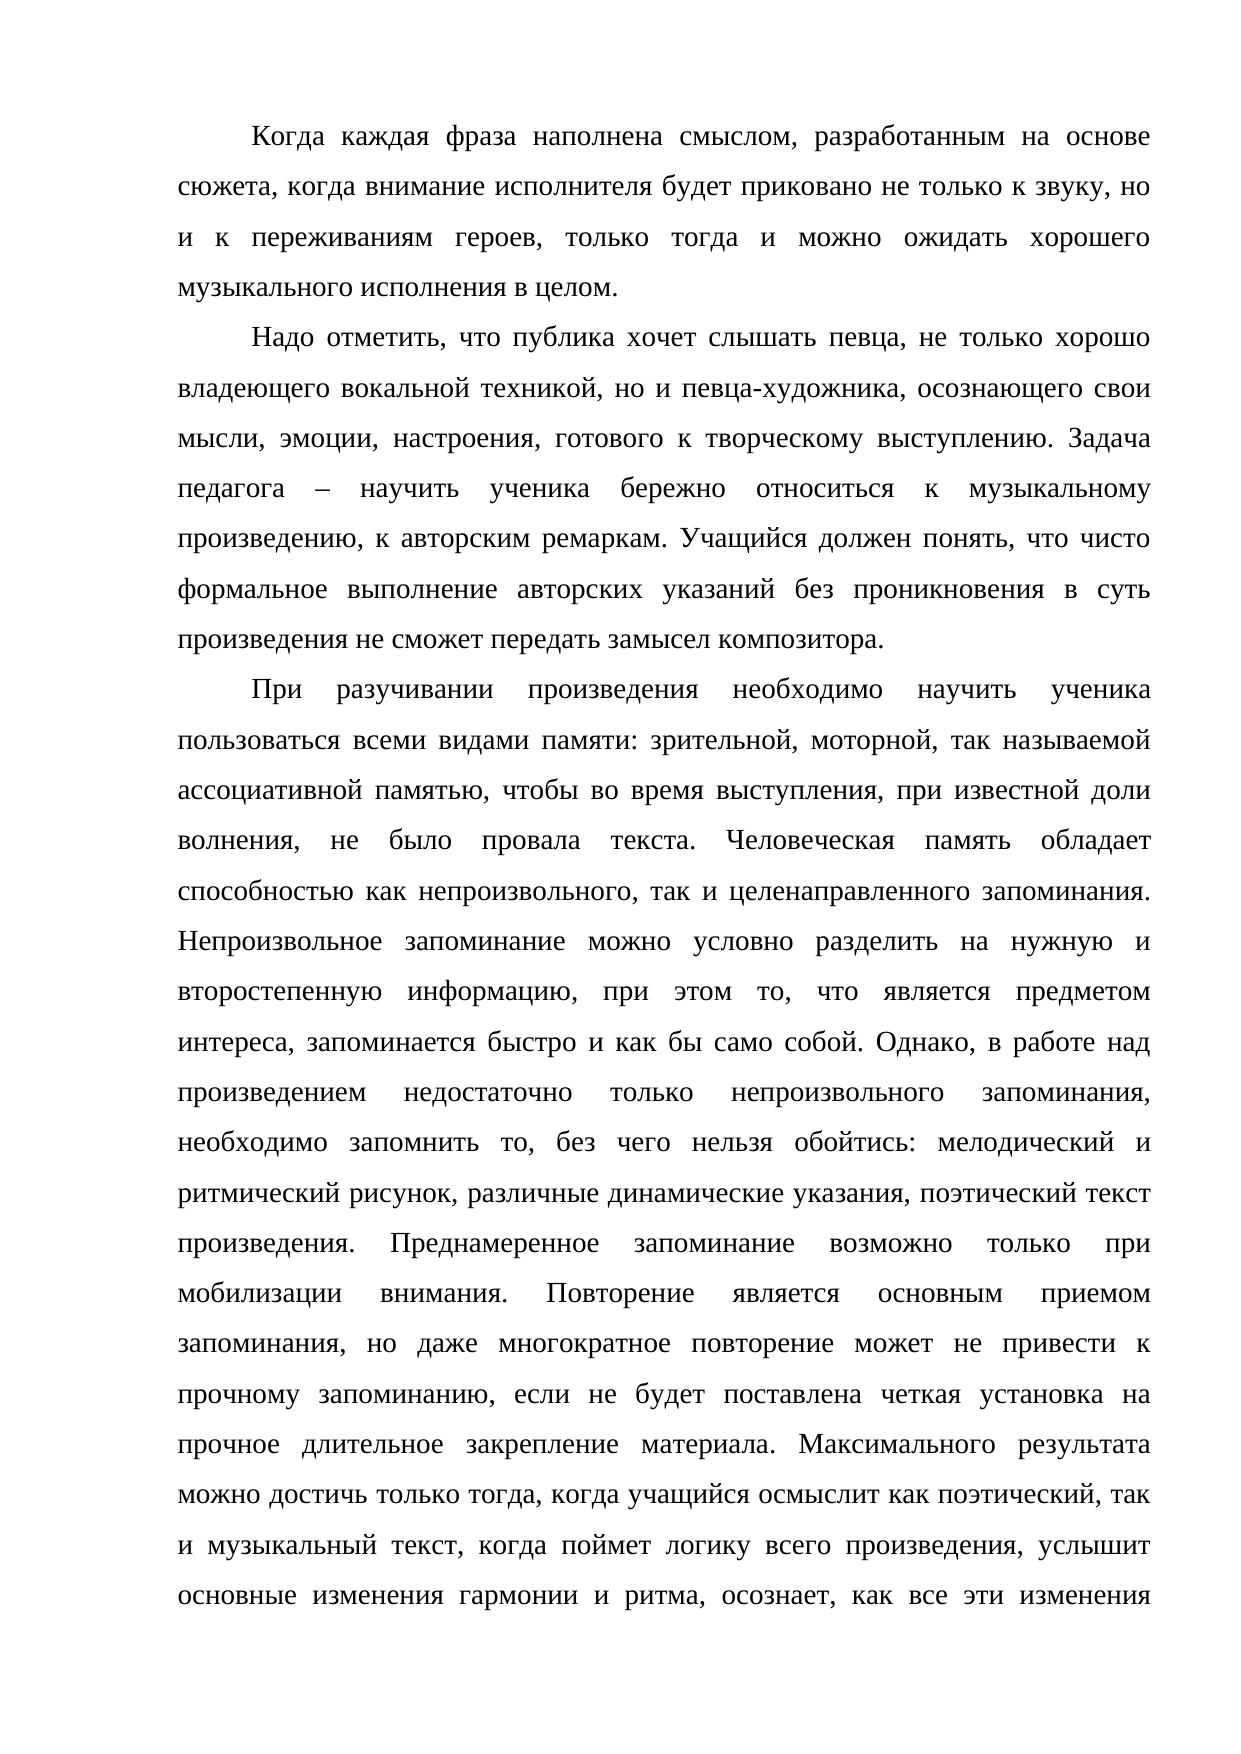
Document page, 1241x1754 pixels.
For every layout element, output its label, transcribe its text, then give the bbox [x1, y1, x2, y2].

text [177, 672, 1152, 1611]
text Когда каждая фраза наполнена смыслом, разработанным на основе сюжета, когда внимание исполнителя будет приковано не только к звуку, но и к переживаниям героев, только тогда и можно ожидать хорошего музыкального исполнения в целом. [177, 118, 1152, 303]
text Надо отметить, что публика хочет слышать певца, не только хорошо владеющего вокальной техникой, но и певца-художника, осознающего свои мысли, эмоции, настроения, готового к творческому выступлению. Задача педагога – научить ученика бережно относиться к музыкальному произведению, к авторским ремаркам. Учащийся должен понять, что чисто формальное выполнение авторских указаний без проникновения в суть произведения не сможет передать замысел композитора. [177, 319, 1152, 655]
